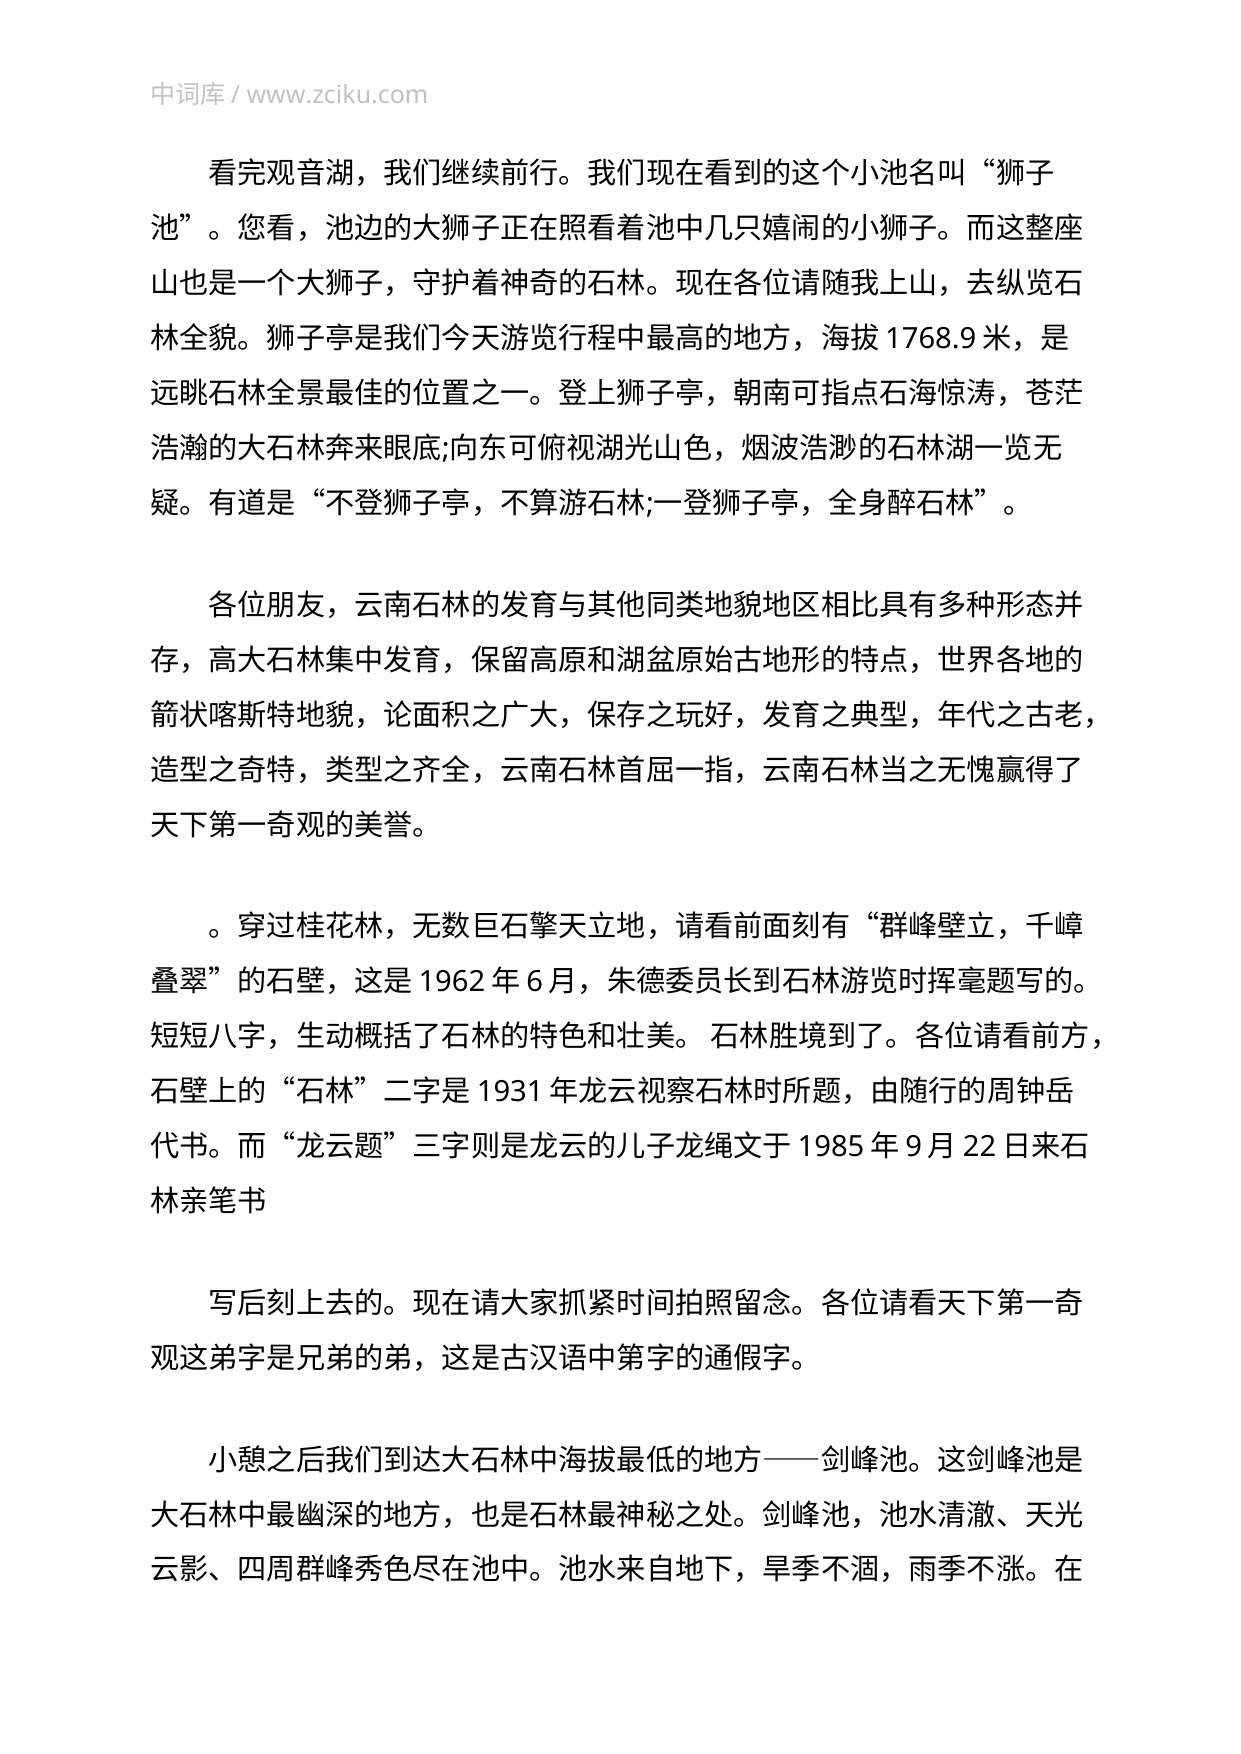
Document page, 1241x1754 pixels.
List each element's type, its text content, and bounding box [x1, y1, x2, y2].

text 看完观音湖，我们继续前行。我们现在看到的这个小池名叫“狮子池”。您看，池边的大狮子正在照看着池中几只嬉闹的小狮子。而这整座山也是一个大狮子，守护着神奇的石林。现在各位请随我上山，去纵览石林全貌。狮子亭是我们今天游览行程中最高的地方，海拔1768.9米，是远眺石林全景最佳的位置之一。登上狮子亭，朝南可指点石海惊涛，苍茫浩瀚的大石林奔来眼底;向东可俯视湖光山色，烟波浩渺的石林湖一览无疑。有道是“不登狮子亭，不算游石林;一登狮子亭，全身醉石林”。 [150, 150, 1090, 522]
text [150, 1436, 1090, 1588]
text 各位朋友，云南石林的发育与其他同类地貌地区相比具有多种形态并存，高大石林集中发育，保留高原和湖盆原始古地形的特点，世界各地的箭状喀斯特地貌，论面积之广大，保存之玩好，发育之典型，年代之古老，造型之奇特，类型之齐全，云南石林首屈一指，云南石林当之无愧赢得了天下第一奇观的美誉。 [150, 582, 1090, 843]
text 写后刻上去的。现在请大家抓紧时间拍照留念。各位请看天下第一奇观这弟字是兄弟的弟，这是古汉语中第字的通假字。 [150, 1279, 1090, 1377]
text 。穿过桂花林，无数巨石擎天立地，请看前面刻有“群峰壁立，千嶂叠翠”的石壁，这是1962年6月，朱德委员长到石林游览时挥毫题写的。短短八字，生动概括了石林的特色和壮美。 石林胜境到了。各位请看前方，石壁上的“石林”二字是1931年龙云视察石林时所题，由随行的周钟岳代书。而“龙云题”三字则是龙云的儿子龙绳文于1985年9月22日来石林亲笔书 [150, 903, 1090, 1220]
